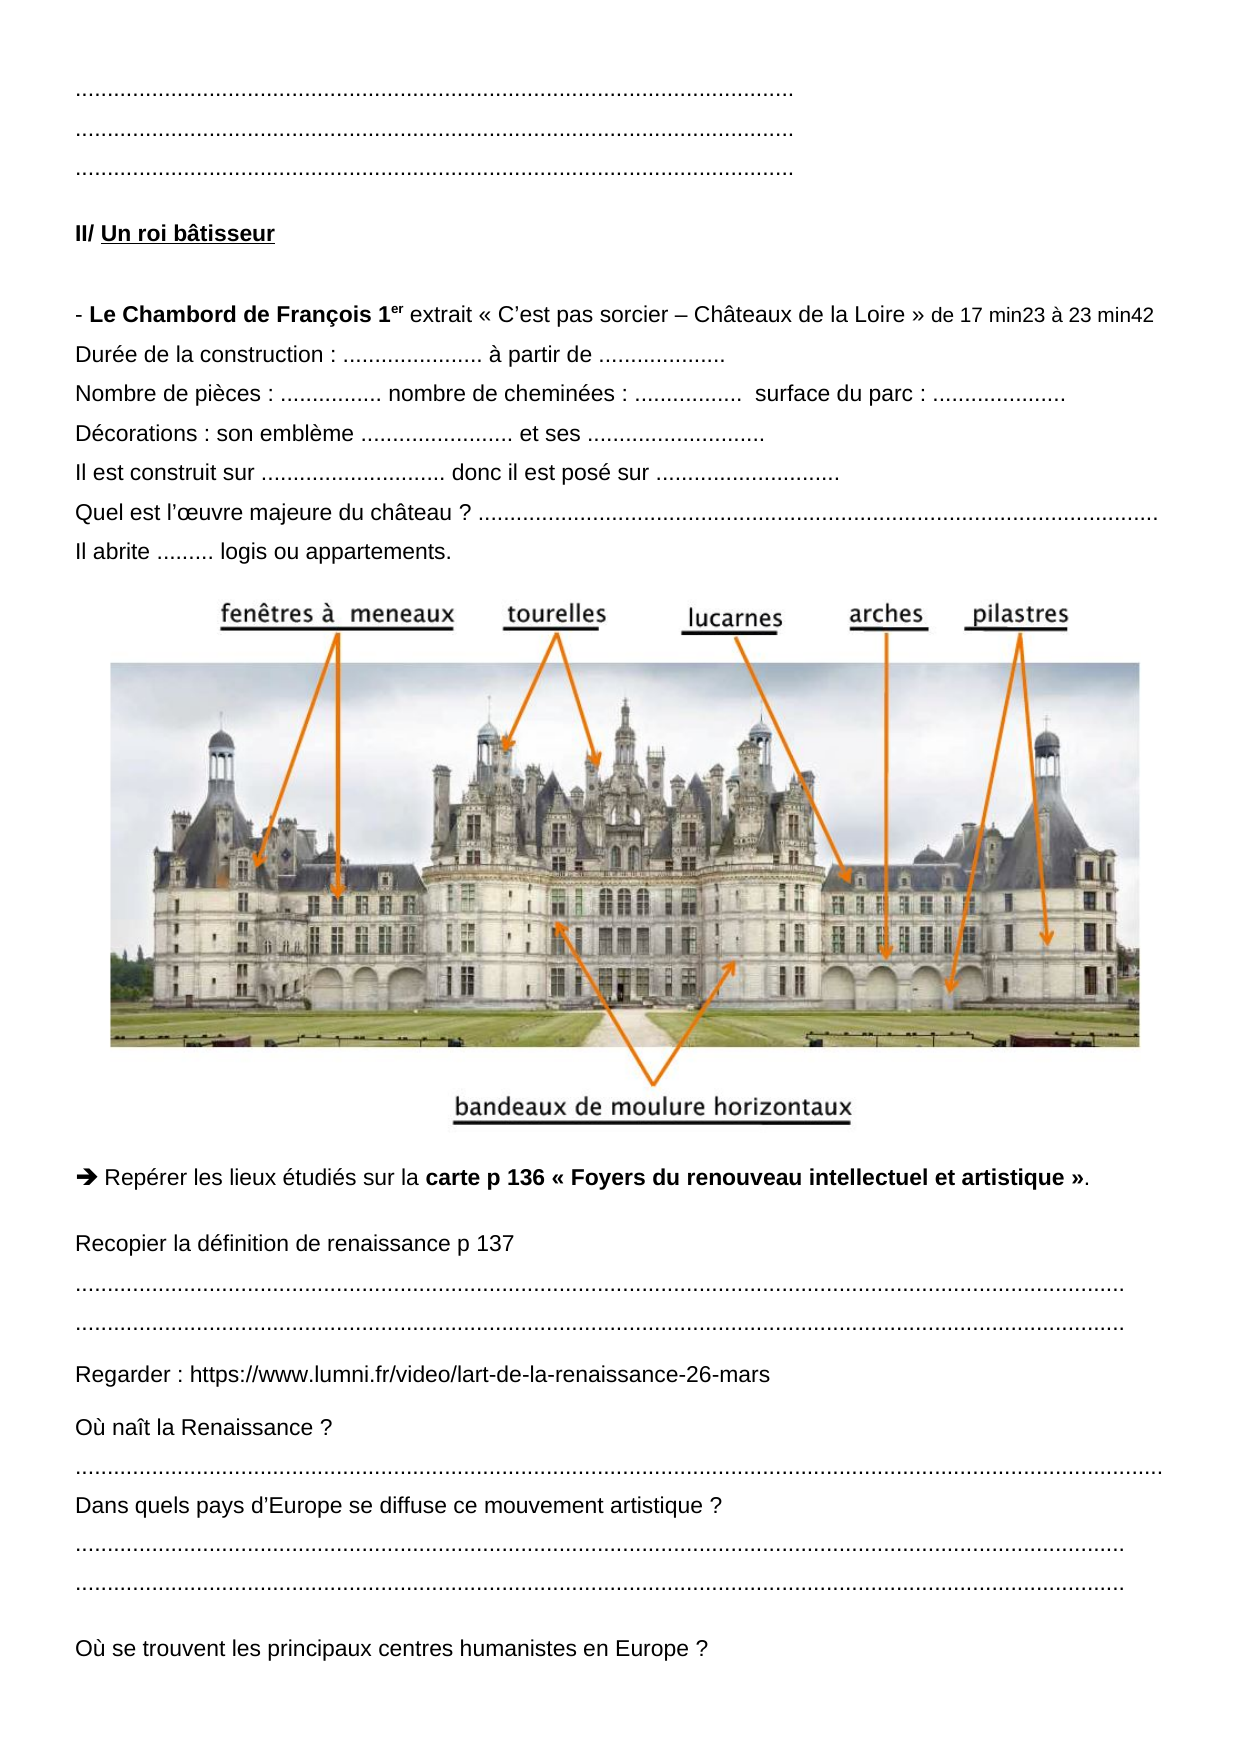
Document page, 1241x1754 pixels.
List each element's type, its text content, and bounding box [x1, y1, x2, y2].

text Dans quels pays d’Europe se diffuse ce mouvement artistique ? [75, 1492, 1165, 1518]
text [75, 1569, 1165, 1596]
text ................................................................................................................. [75, 154, 1165, 180]
text Nombre de pièces : ................ nombre de cheminées : ................. surface du parc : ..................... [75, 380, 1165, 407]
text Il abrite ......... logis ou appartements. [75, 538, 1165, 564]
text Décorations : son emblème ........................ et ses ............................ [75, 420, 1165, 446]
picture [75, 564, 1165, 1136]
text II/ Un roi bâtisseur [75, 220, 1165, 246]
text ................................................................................................................. [75, 114, 1165, 141]
text Recopier la définition de renaissance p 137 [75, 1230, 1165, 1256]
text Quel est l’œuvre majeure du château ? ........................................................................................................... [75, 499, 1165, 525]
text ................................................................................................................. [75, 75, 1165, 101]
text Où se trouvent les principaux centres humanistes en Europe ? [75, 1634, 1165, 1661]
text Repérer les lieux étudiés sur la carte p 136 « Foyers du renouveau intellectuel et artistique ». [75, 1164, 1165, 1191]
text Il est construit sur ............................. donc il est posé sur ............................. [75, 459, 1165, 486]
text Regarder : https://www.lumni.fr/video/lart-de-la-renaissance-26-mars [75, 1361, 1165, 1387]
text Où naît la Renaissance ? [75, 1414, 1165, 1440]
text - Le Chambord de François 1er extrait « C’est pas sorcier – Châteaux de la Loire » de 17 min23 à 23 min42 [75, 301, 1165, 328]
text Durée de la construction : ...................... à partir de .................... [75, 341, 1165, 367]
